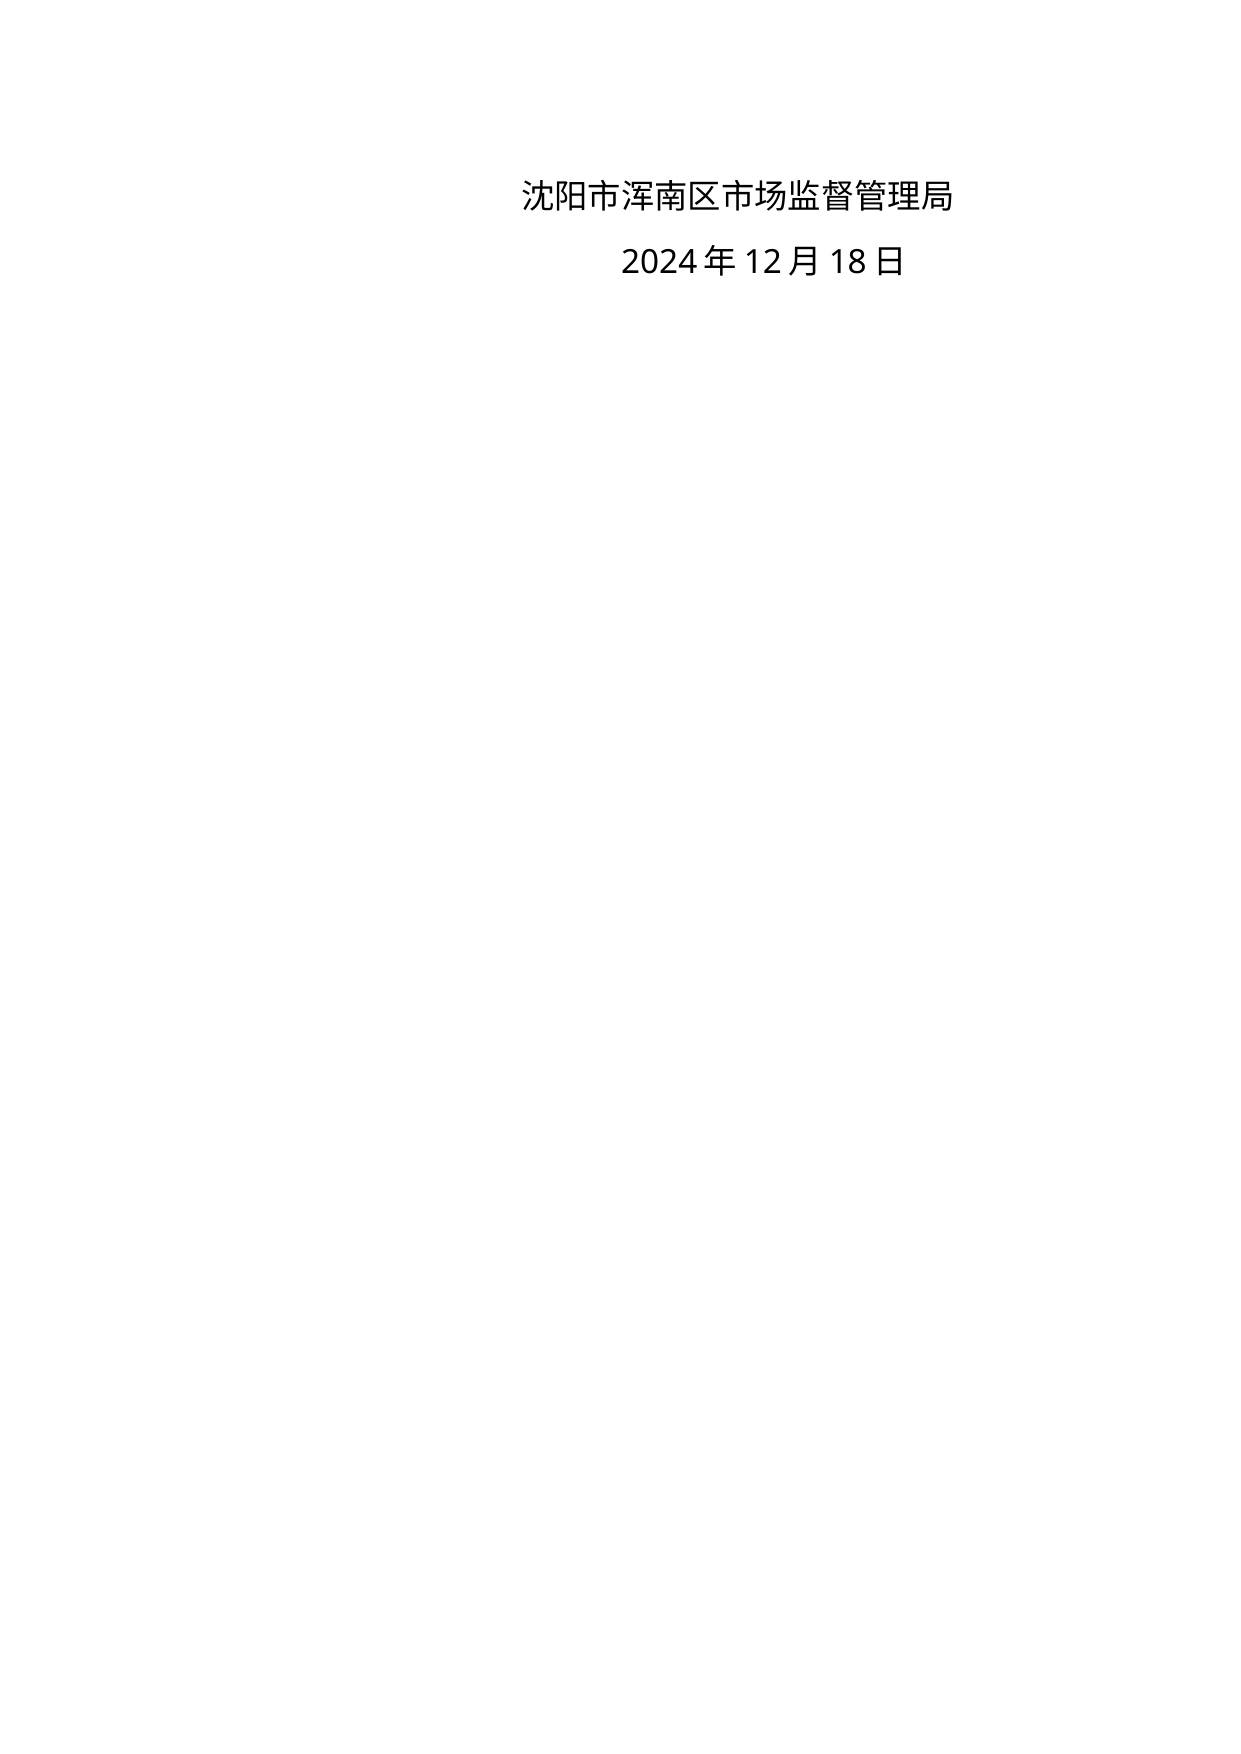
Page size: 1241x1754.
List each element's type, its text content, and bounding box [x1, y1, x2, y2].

text 沈阳市浑南区市场监督管理局 [187, 162, 986, 227]
text 2024年12月18日 [187, 227, 1053, 292]
